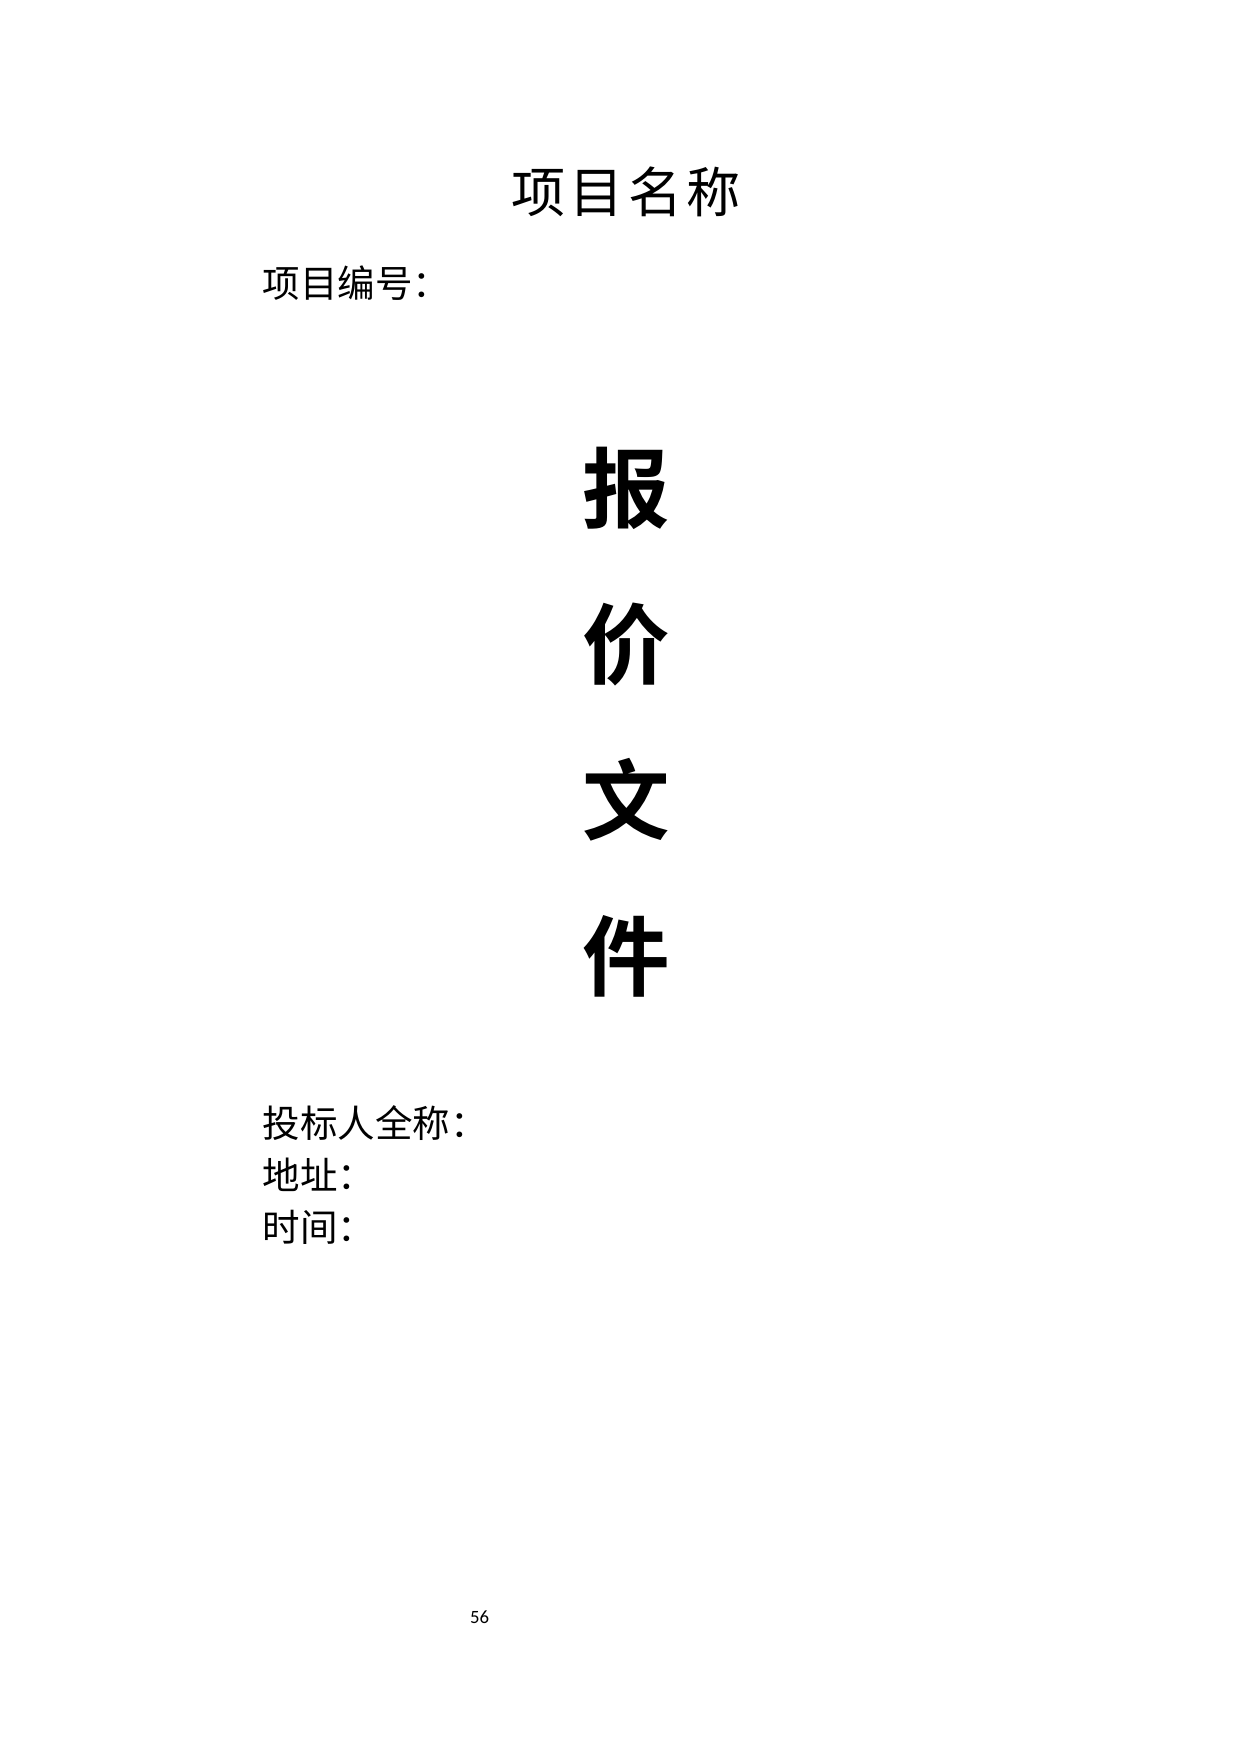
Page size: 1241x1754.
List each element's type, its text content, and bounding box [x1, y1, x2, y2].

text 项目名称 [187, 150, 1064, 228]
text 项目编号： [187, 253, 1053, 308]
text 件 [187, 888, 1064, 1014]
text 价 [187, 576, 1064, 703]
text 文 [187, 732, 1064, 858]
text 投标人全称： [187, 1096, 998, 1148]
text 报 [187, 420, 1064, 547]
text 时间： [187, 1200, 1064, 1252]
text 地址： [187, 1148, 1064, 1200]
